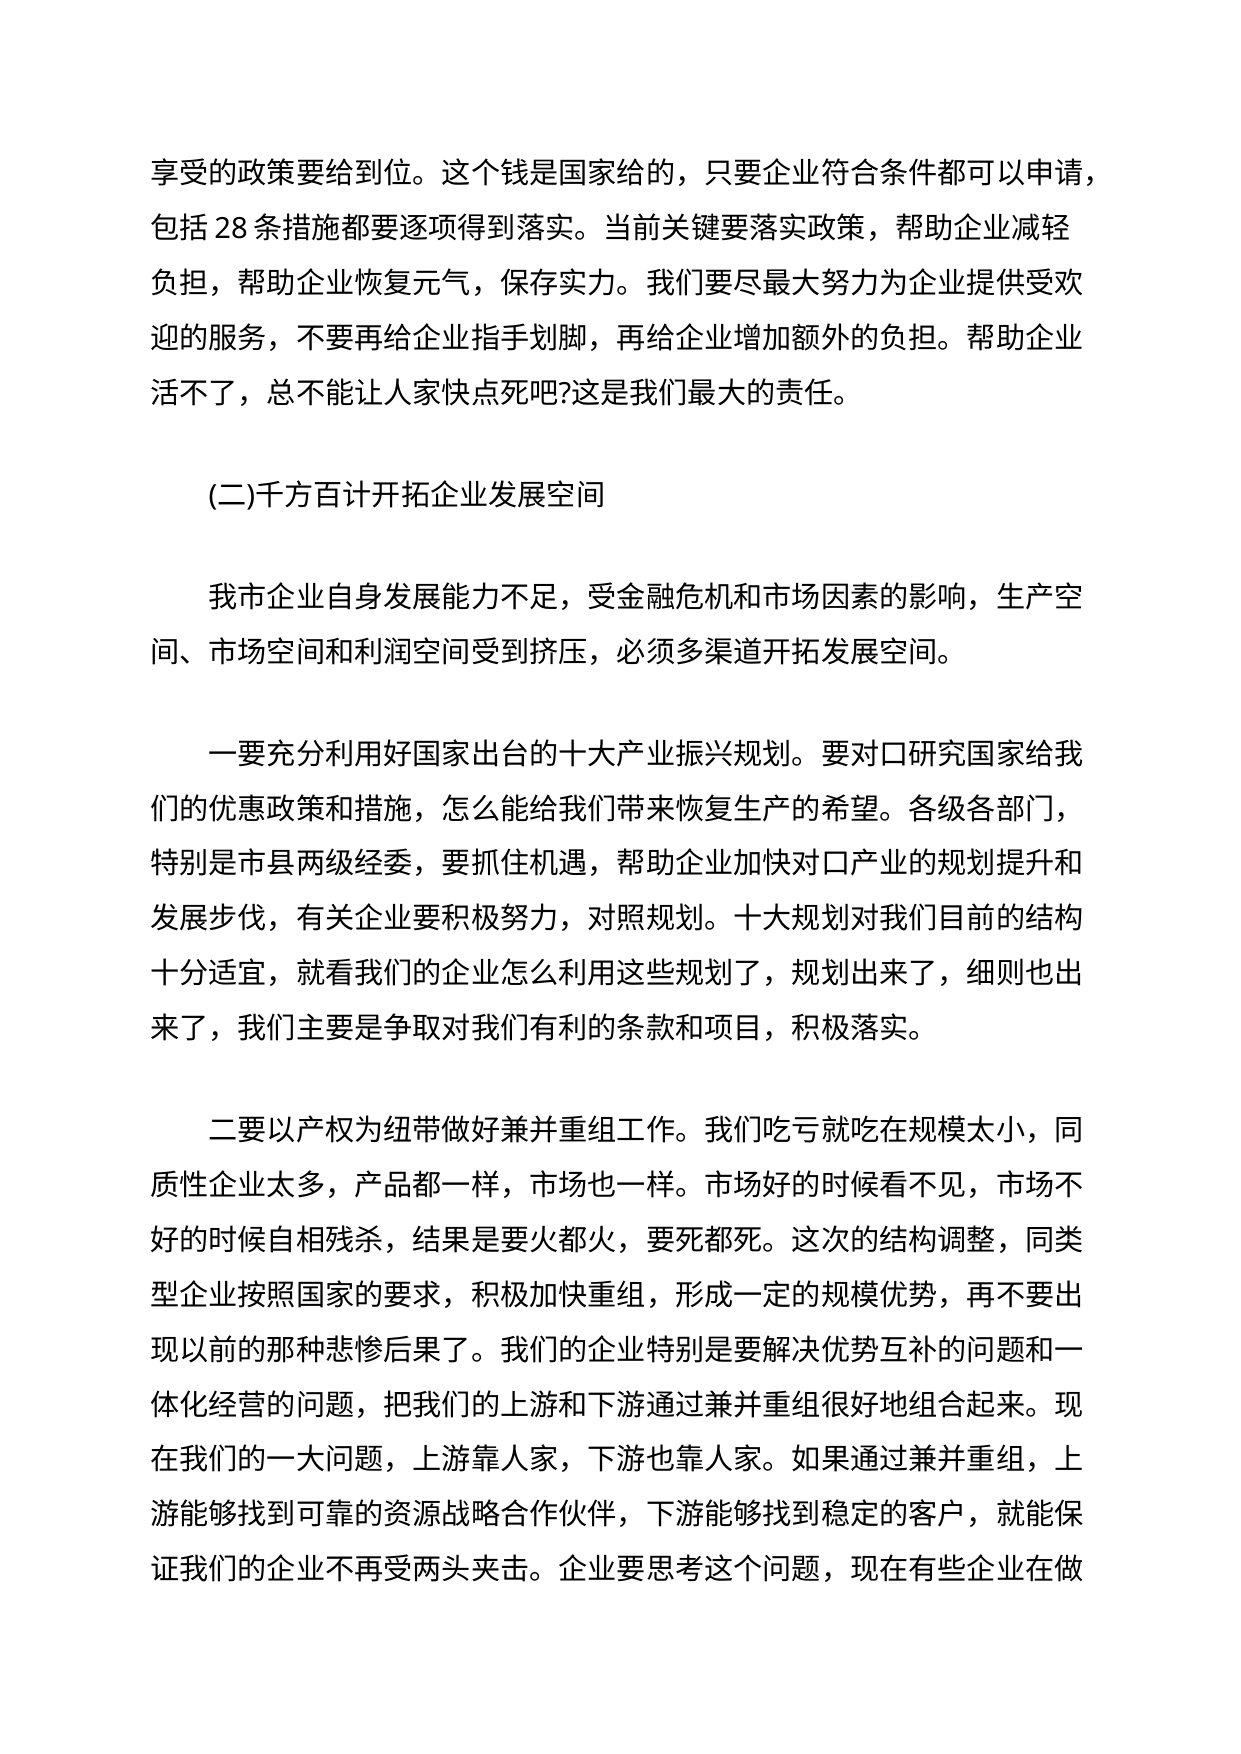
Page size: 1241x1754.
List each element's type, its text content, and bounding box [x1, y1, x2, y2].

text 我市企业自身发展能力不足，受金融危机和市场因素的影响，生产空间、市场空间和利润空间受到挤压，必须多渠道开拓发展空间。 [150, 574, 1090, 671]
text 一要充分利用好国家出台的十大产业振兴规划。要对口研究国家给我们的优惠政策和措施，怎么能给我们带来恢复生产的希望。各级各部门，特别是市县两级经委，要抓住机遇，帮助企业加快对口产业的规划提升和发展步伐，有关企业要积极努力，对照规划。十大规划对我们目前的结构十分适宜，就看我们的企业怎么利用这些规划了，规划出来了，细则也出来了，我们主要是争取对我们有利的条款和项目，积极落实。 [150, 730, 1090, 1047]
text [150, 150, 1090, 412]
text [150, 1107, 1090, 1588]
text (二)千方百计开拓企业发展空间 [150, 472, 1090, 514]
